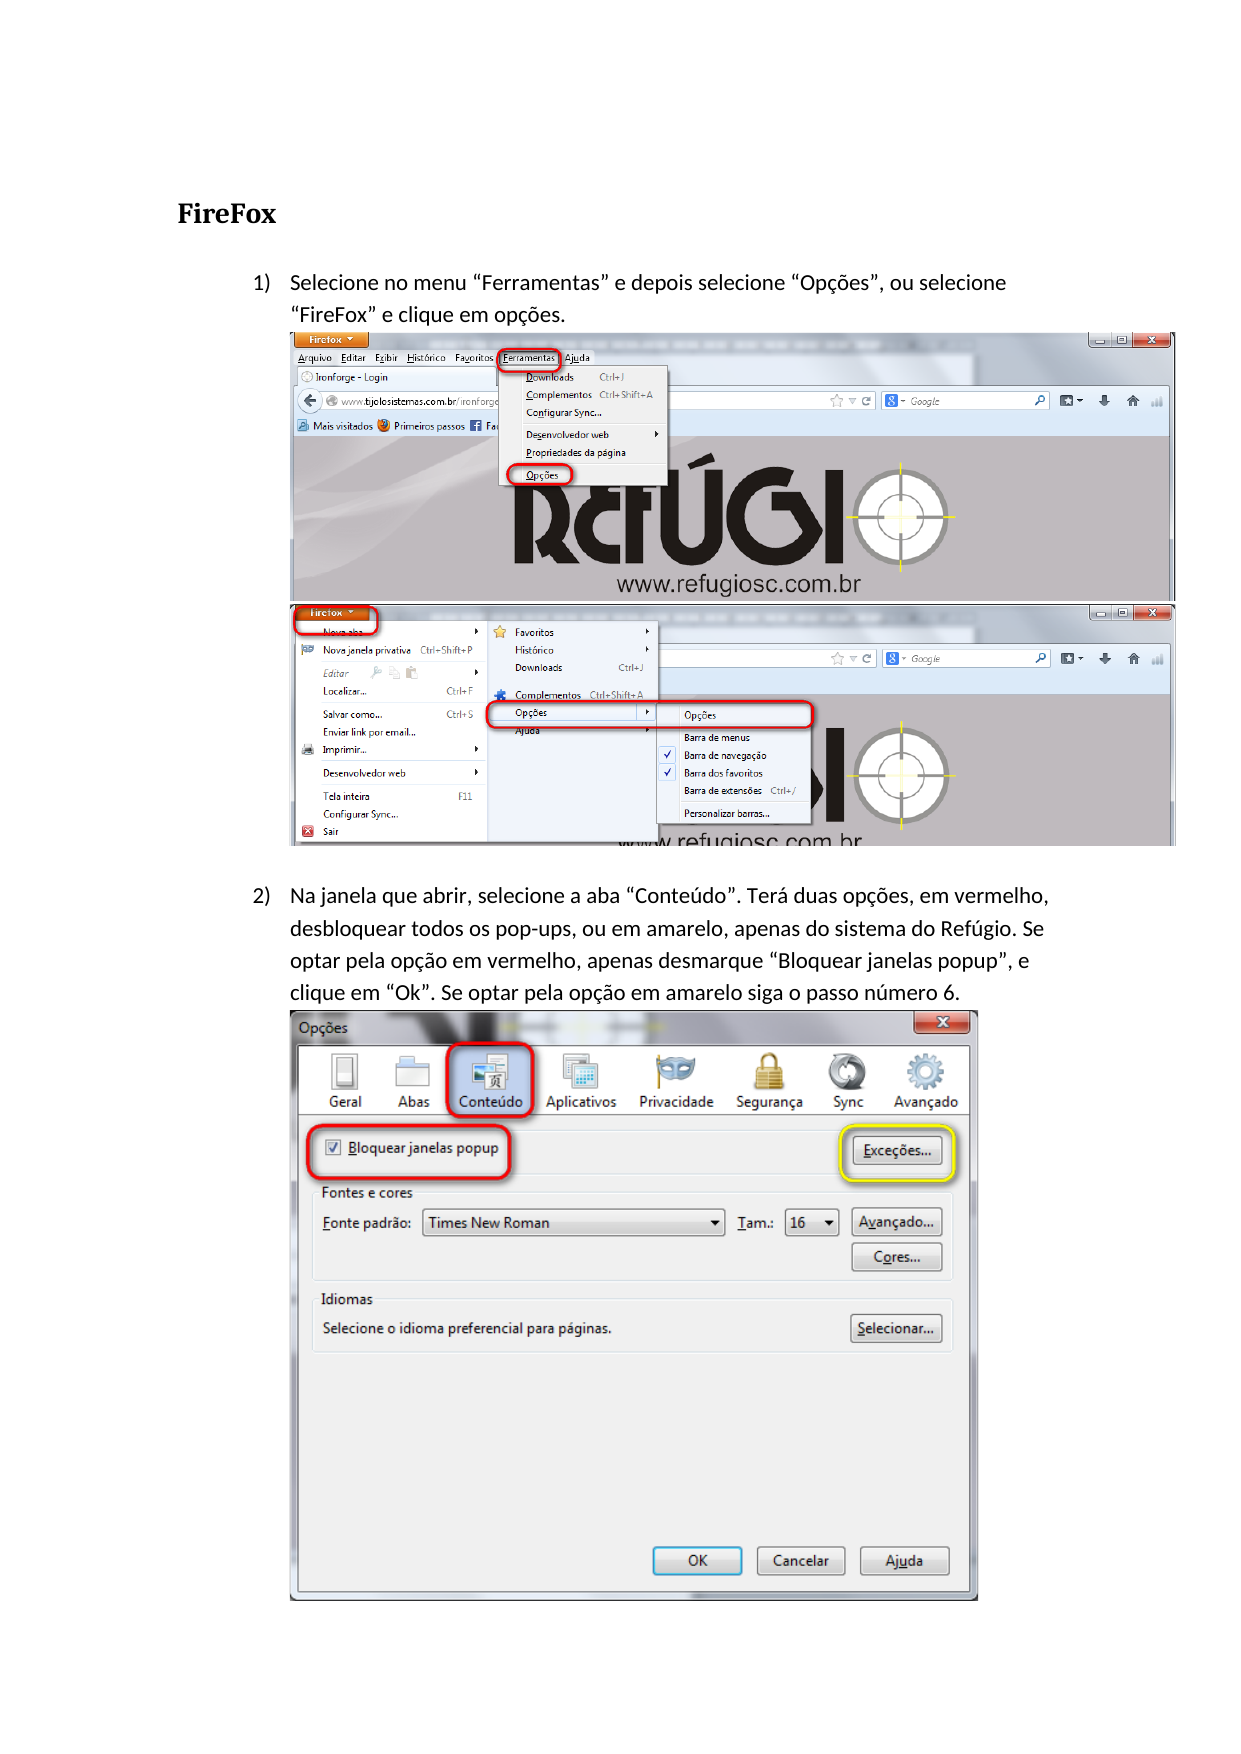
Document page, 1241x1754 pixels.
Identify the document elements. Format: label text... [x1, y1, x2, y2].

list Na janela que abrir, selecione a aba “Conteúdo”. Terá duas opções, em vermelho, desbloquear todos os pop-ups, ou em amarelo, apenas do sistema do Refúgio. Se optar pela opção em vermelho, apenas desmarque “Bloquear janelas popup”, e clique em “Ok”. Se optar pela opção em amarelo siga o passo número 6. [252, 882, 1063, 1006]
picture [289, 604, 1176, 846]
list Selecione no menu “Ferramentas” e depois selecione “Opções”, ou selecione “FireFox” e clique em opções. [252, 268, 1063, 328]
picture [289, 1010, 979, 1601]
picture [289, 332, 1176, 601]
subtitle FireFox [177, 198, 1063, 231]
